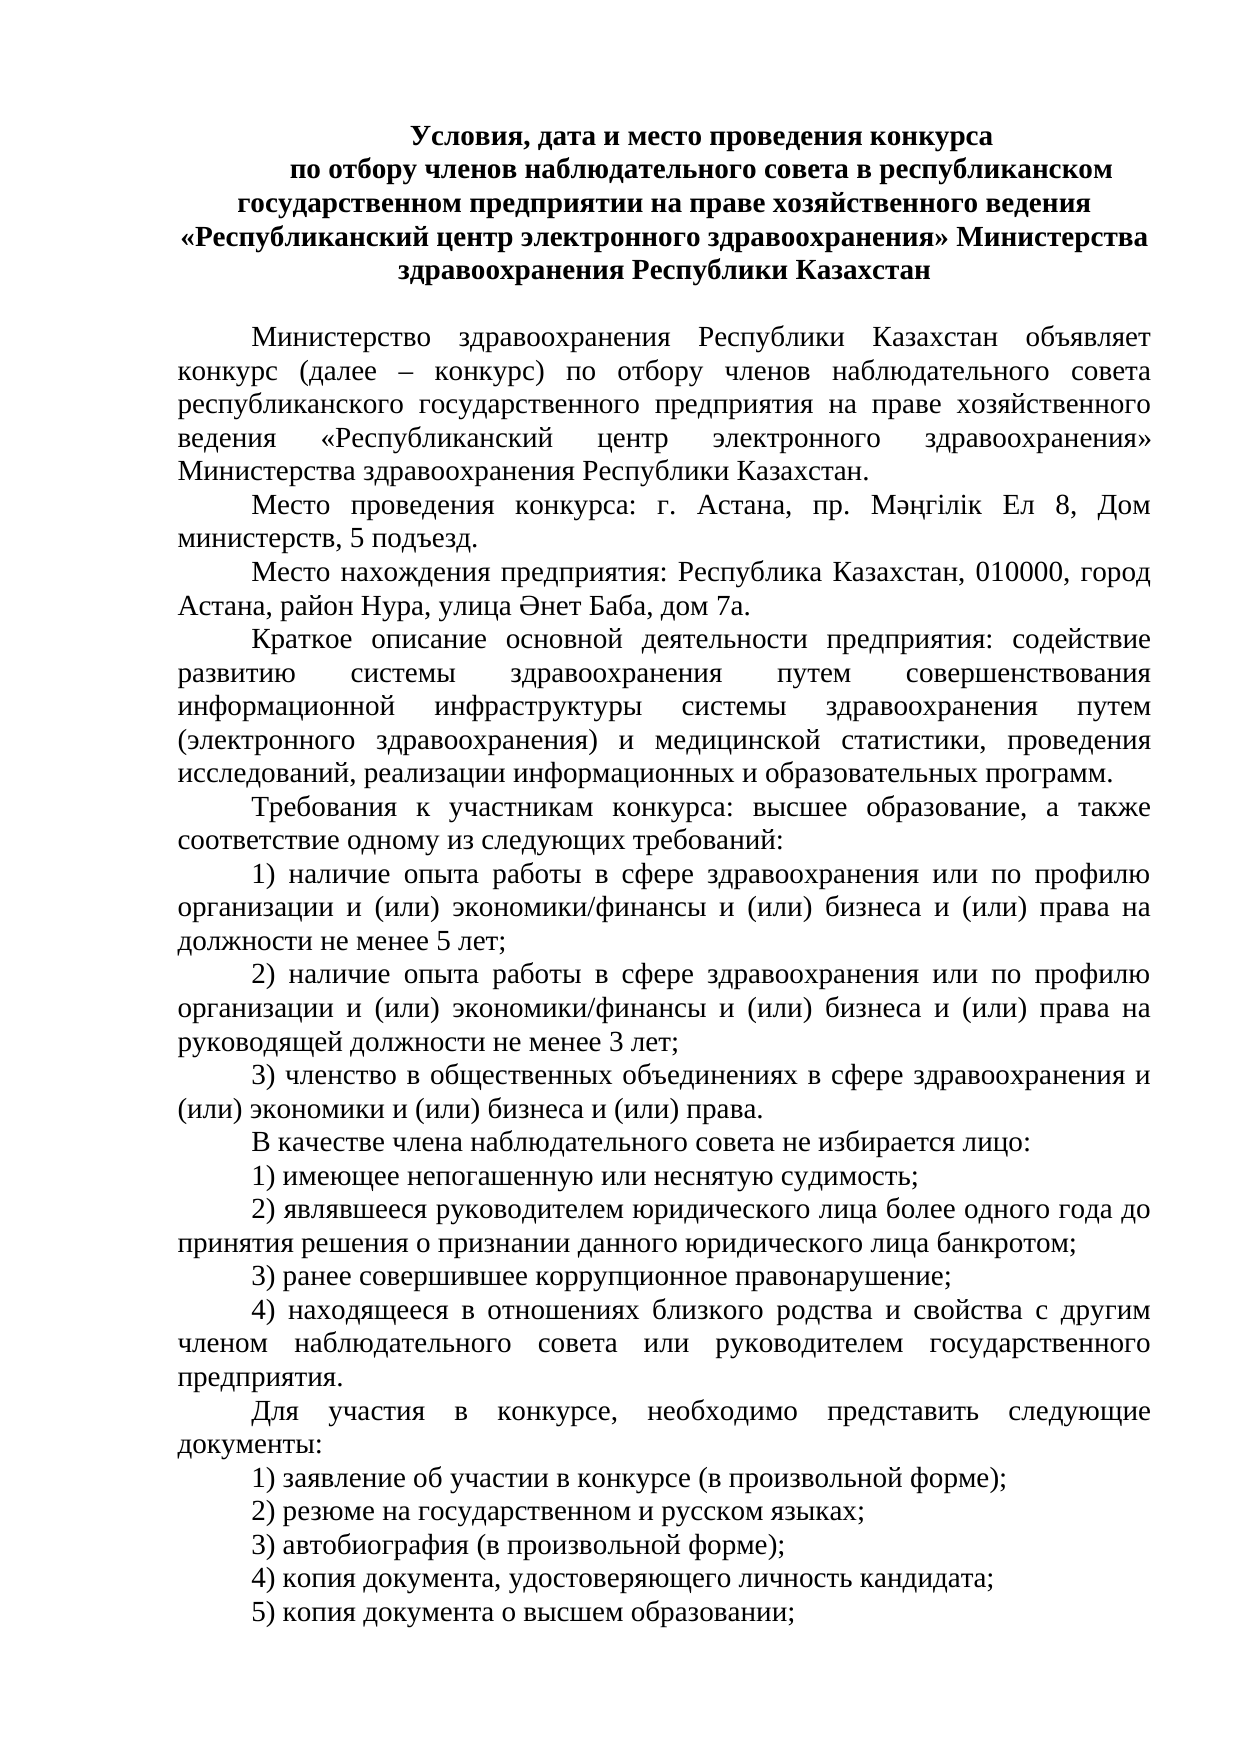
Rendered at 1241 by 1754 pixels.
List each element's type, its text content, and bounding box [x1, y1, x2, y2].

text Место проведения конкурса: г. Астана, пр. Мәңгілік Ел 8, Дом министерств, 5 подъезд. [177, 487, 1152, 554]
text 1) имеющее непогашенную или неснятую судимость; [177, 1158, 1152, 1191]
text 1) заявление об участии в конкурсе (в произвольной форме); [177, 1460, 1152, 1493]
text 3) ранее совершившее коррупционное правонарушение; [177, 1258, 1152, 1292]
text 2) наличие опыта работы в сфере здравоохранения или по профилю организации и (или) экономики/финансы и (или) бизнеса и (или) права на руководящей должности не менее 3 лет; [177, 957, 1152, 1057]
text 4) находящееся в отношениях близкого родства и свойства с другим членом наблюдательного совета или руководителем государственного предприятия. [177, 1292, 1152, 1393]
text 2) резюме на государственном и русском языках; [177, 1493, 1152, 1527]
text В качестве члена наблюдательного совета не избирается лицо: [177, 1124, 1152, 1158]
text Краткое описание основной деятельности предприятия: содействие развитию системы здравоохранения путем совершенствования информационной инфраструктуры системы здравоохранения путем (электронного здравоохранения) и медицинской статистики, проведения исследований, реализации информационных и образовательных программ. [177, 621, 1152, 789]
text по отбору членов наблюдательного совета в республиканском государственном предприятии на праве хозяйственного ведения «Республиканский центр электронного здравоохранения» Министерства здравоохранения Республики Казахстан [177, 152, 1152, 286]
text 3) членство в общественных объединениях в сфере здравоохранения и (или) экономики и (или) бизнеса и (или) права. [177, 1057, 1152, 1124]
text Для участия в конкурсе, необходимо представить следующие документы: [177, 1393, 1152, 1460]
text Место нахождения предприятия: Республика Казахстан, 010000, город Астана, район Нура, улица Әнет Баба, дом 7а. [177, 554, 1152, 621]
text Министерство здравоохранения Республики Казахстан объявляет конкурс (далее – конкурс) по отбору членов наблюдательного совета республиканского государственного предприятия на праве хозяйственного ведения «Республиканский центр электронного здравоохранения» Министерства здравоохранения Республики Казахстан. [177, 319, 1152, 487]
text 3) автобиография (в произвольной форме); [177, 1527, 1152, 1560]
text 2) являвшееся руководителем юридического лица более одного года до принятия решения о признании данного юридического лица банкротом; [177, 1191, 1152, 1258]
text 4) копия документа, удостоверяющего личность кандидата; [177, 1560, 1152, 1594]
text 1) наличие опыта работы в сфере здравоохранения или по профилю организации и (или) экономики/финансы и (или) бизнеса и (или) права на должности не менее 5 лет; [177, 856, 1152, 957]
text Требования к участникам конкурса: высшее образование, а также соответствие одному из следующих требований: [177, 789, 1152, 856]
text 5) копия документа о высшем образовании; [177, 1594, 1152, 1627]
text Условия, дата и место проведения конкурса [177, 118, 1152, 152]
